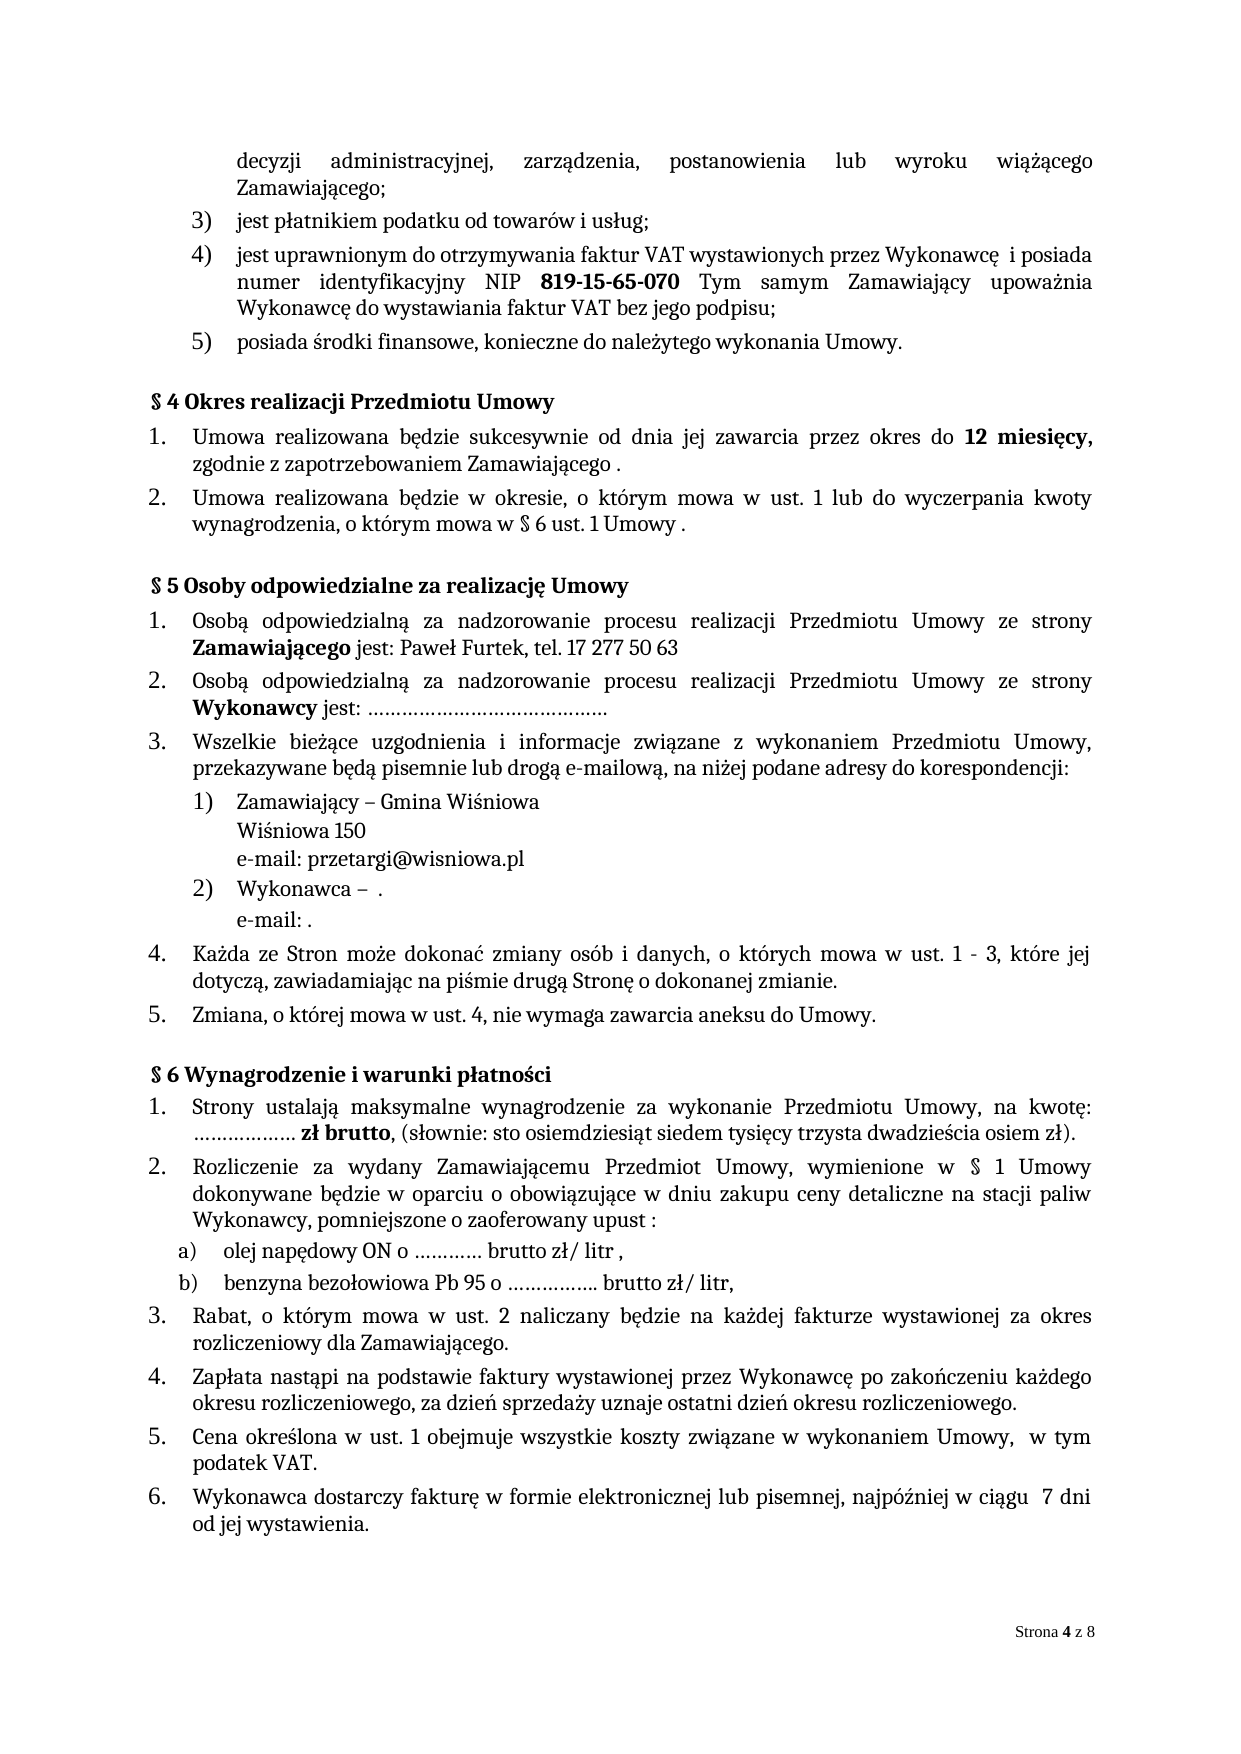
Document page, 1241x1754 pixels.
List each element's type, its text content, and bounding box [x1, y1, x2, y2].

list Osobą odpowiedzialną za nadzorowanie procesu realizacji Przedmiotu Umowy ze strony Wykonawcy jest: …………………………………… [148, 666, 1093, 721]
list Umowa realizowana będzie sukcesywnie od dnia jej zawarcia przez okres do 12 miesięcy, zgodnie z zapotrzebowaniem Zamawiającego . [148, 421, 1093, 477]
subtitle § 6 Wynagrodzenie i warunki płatności [149, 1062, 1091, 1088]
list Strony ustalają maksymalne wynagrodzenie za wykonanie Przedmiotu Umowy, na kwotę: ……………… zł brutto, (słownie: sto osiemdziesiąt siedem tysięcy trzysta dwadzieścia osiem zł). [148, 1091, 1093, 1146]
text b) benzyna bezołowiowa Pb 95 o ……………. brutto zł/ litr, [178, 1269, 1093, 1296]
subtitle § 5 Osoby odpowiedzialne za realizację Umowy [149, 572, 1091, 599]
list Rozliczenie za wydany Zamawiającemu Przedmiot Umowy, wymienione w § 1 Umowy dokonywane będzie w oparciu o obowiązujące w dniu zakupu ceny detaliczne na stacji paliw Wykonawcy, pomniejszone o zaoferowany upust : [148, 1151, 1093, 1233]
list Osobą odpowiedzialną za nadzorowanie procesu realizacji Przedmiotu Umowy ze strony Zamawiającego jest: Paweł Furtek, tel. 17 277 50 63 [148, 605, 1093, 661]
list jest uprawnionym do otrzymywania faktur VAT wystawionych przez Wykonawcę i posiada numer identyfikacyjny NIP 819-15-65-070 Tym samym Zamawiający upoważnia Wykonawcę do wystawiania faktur VAT bez jego podpisu; [191, 239, 1093, 321]
list jest płatnikiem podatku od towarów i usług; [191, 206, 1093, 235]
list Wykonawca – . [192, 873, 796, 902]
text e-mail: . [237, 907, 796, 933]
list Wszelkie bieżące uzgodnienia i informacje związane z wykonaniem Przedmiotu Umowy, przekazywane będą pisemnie lub drogą e-mailową, na niżej podane adresy do korespondencji: [148, 726, 1093, 781]
subtitle § 4 Okres realizacji Przedmiotu Umowy [149, 388, 1091, 415]
list Zmiana, o której mowa w ust. 4, nie wymaga zawarcia aneksu do Umowy. [148, 999, 1093, 1028]
text a) olej napędowy ON o ………… brutto zł/ litr , [178, 1238, 1093, 1264]
list posiada środki finansowe, konieczne do należytego wykonania Umowy. [191, 326, 1093, 355]
text e-mail: przetargi@wisniowa.pl [237, 846, 1093, 872]
list Zamawiający – Gmina Wiśniowa [192, 786, 796, 815]
list Cena określona w ust. 1 obejmuje wszystkie koszty związane w wykonaniem Umowy, w tym podatek VAT. [148, 1421, 1093, 1477]
list Zapłata nastąpi na podstawie faktury wystawionej przez Wykonawcę po zakończeniu każdego okresu rozliczeniowego, za dzień sprzedaży uznaje ostatni dzień okresu rozliczeniowego. [148, 1361, 1093, 1416]
list Umowa realizowana będzie w okresie, o którym mowa w ust. 1 lub do wyczerpania kwoty wynagrodzenia, o którym mowa w § 6 ust. 1 Umowy . [148, 482, 1093, 537]
text Wiśniowa 150 [237, 817, 796, 844]
list Każda ze Stron może dokonać zmiany osób i danych, o których mowa w ust. 1 - 3, które jej dotyczą, zawiadamiając na piśmie drugą Stronę o dokonanej zmianie. [148, 938, 1093, 994]
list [191, 148, 1093, 201]
list Wykonawca dostarczy fakturę w formie elektronicznej lub pisemnej, najpóźniej w ciągu 7 dni od jej wystawienia. [148, 1481, 1093, 1537]
list Rabat, o którym mowa w ust. 2 naliczany będzie na każdej fakturze wystawionej za okres rozliczeniowy dla Zamawiającego. [148, 1301, 1093, 1356]
